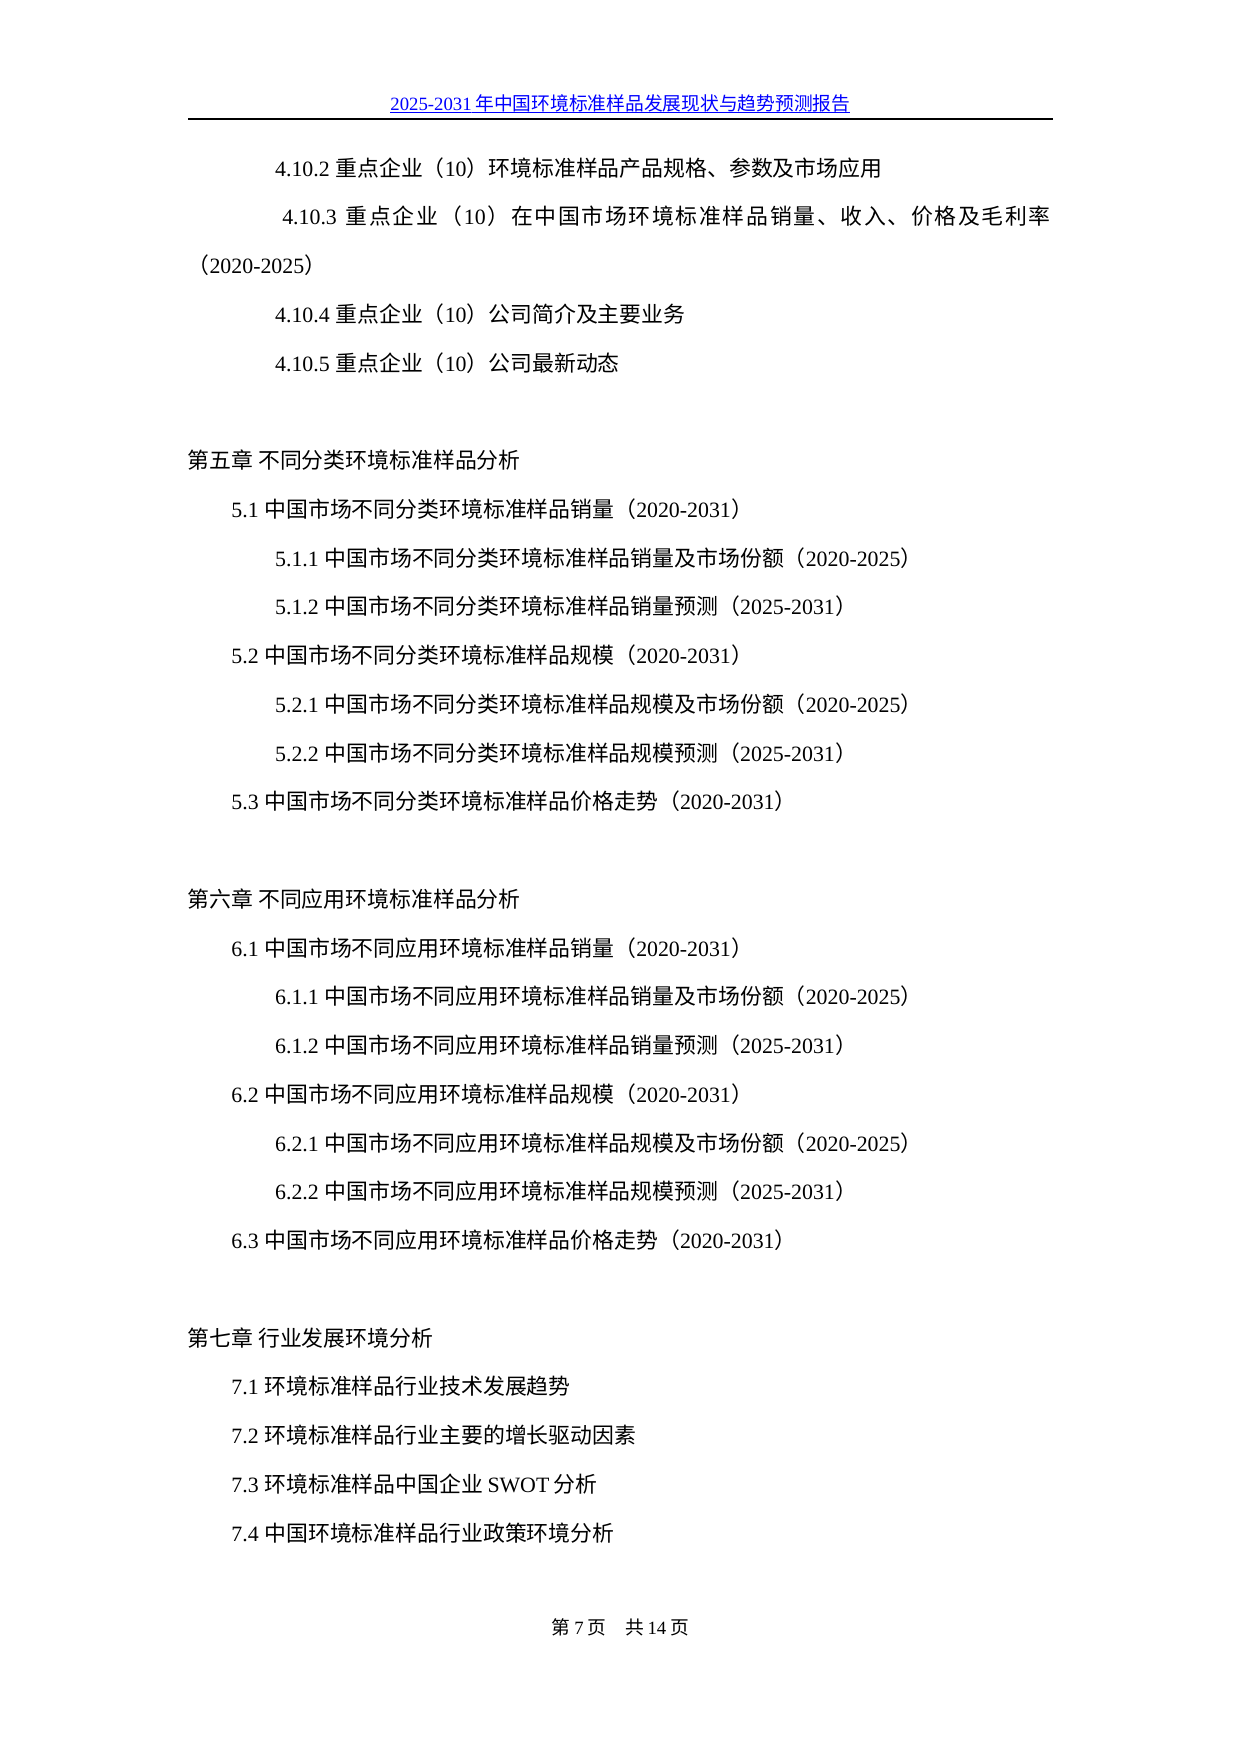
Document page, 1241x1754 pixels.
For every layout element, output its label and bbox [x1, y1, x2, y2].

text [187, 150, 1053, 1548]
